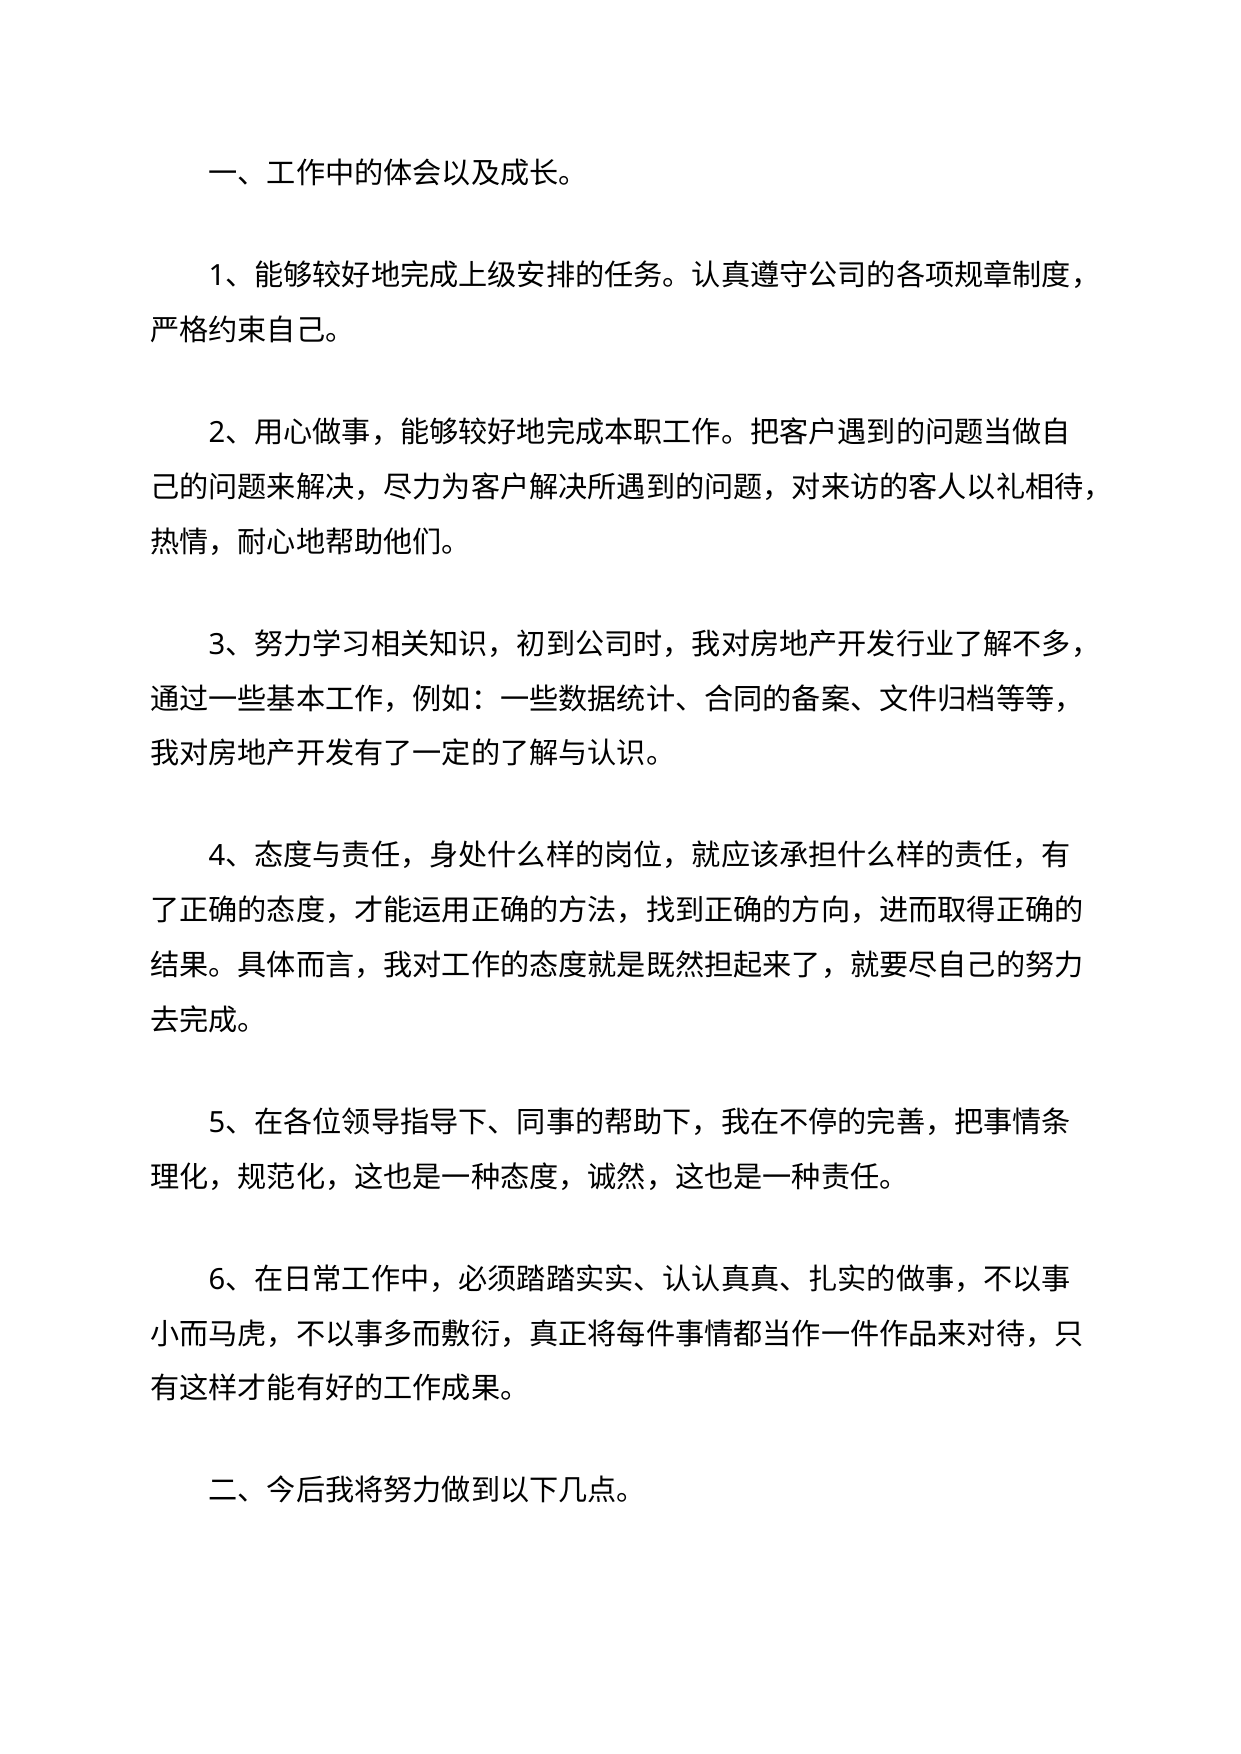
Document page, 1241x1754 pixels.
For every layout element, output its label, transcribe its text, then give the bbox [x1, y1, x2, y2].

text 1、能够较好地完成上级安排的任务。认真遵守公司的各项规章制度，严格约束自己。 [150, 252, 1090, 349]
text 2、用心做事，能够较好地完成本职工作。把客户遇到的问题当做自己的问题来解决，尽力为客户解决所遇到的问题，对来访的客人以礼相待，热情，耐心地帮助他们。 [150, 408, 1090, 561]
text 6、在日常工作中，必须踏踏实实、认认真真、扎实的做事，不以事小而马虎，不以事多而敷衍，真正将每件事情都当作一件作品来对待，只有这样才能有好的工作成果。 [150, 1255, 1090, 1407]
text 二、今后我将努力做到以下几点。 [150, 1467, 1090, 1509]
text 一、工作中的体会以及成长。 [150, 150, 1090, 192]
text 5、在各位领导指导下、同事的帮助下，我在不停的完善，把事情条理化，规范化，这也是一种态度，诚然，这也是一种责任。 [150, 1098, 1090, 1196]
text 3、努力学习相关知识，初到公司时，我对房地产开发行业了解不多，通过一些基本工作，例如：一些数据统计、合同的备案、文件归档等等，我对房地产开发有了一定的了解与认识。 [150, 620, 1090, 772]
text 4、态度与责任，身处什么样的岗位，就应该承担什么样的责任，有了正确的态度，才能运用正确的方法，找到正确的方向，进而取得正确的结果。具体而言，我对工作的态度就是既然担起来了，就要尽自己的努力去完成。 [150, 832, 1090, 1039]
